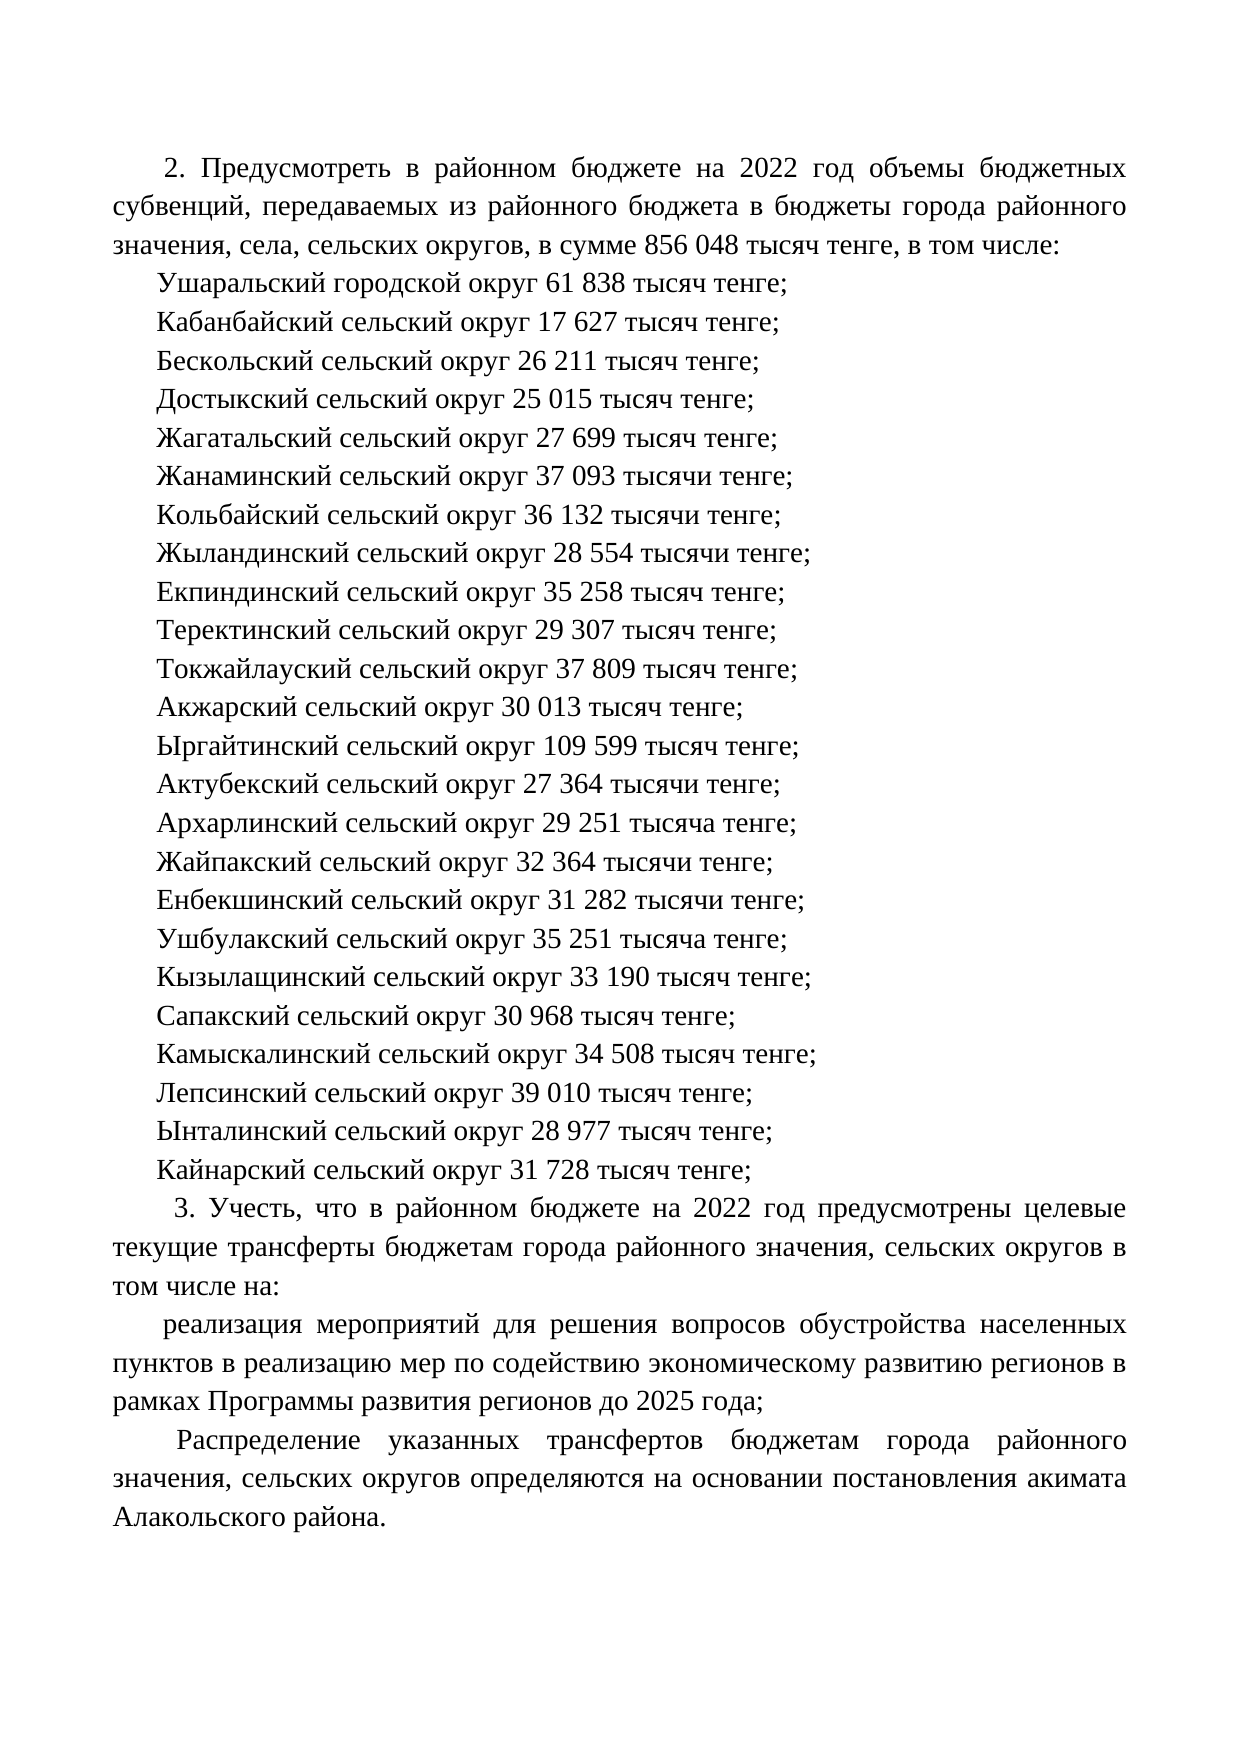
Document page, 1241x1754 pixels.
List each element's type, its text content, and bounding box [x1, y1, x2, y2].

text 2. Предусмотреть в районном бюджете на 2022 год объемы бюджетных субвенций, передаваемых из районного бюджета в бюджеты города районного значения, села, сельских округов, в сумме 856 048 тысяч тенге, в том числе: [112, 150, 1128, 261]
text Лепсинский сельский округ 39 010 тысяч тенге; [112, 1075, 1128, 1108]
text Жанаминский сельский округ 37 093 тысячи тенге; [112, 458, 1128, 492]
text Актубекский сельский округ 27 364 тысячи тенге; [112, 767, 1128, 800]
text Архарлинский сельский округ 29 251 тысяча тенге; [112, 805, 1128, 839]
text Распределение указанных трансфертов бюджетам города районного значения, сельских округов определяются на основании постановления акимата Алакольского района. [112, 1422, 1128, 1532]
text Кайнарский сельский округ 31 728 тысяч тенге; [112, 1152, 1128, 1186]
text Сапакский сельский округ 30 968 тысяч тенге; [112, 998, 1128, 1031]
text Ушаральский городской округ 61 838 тысяч тенге; [112, 266, 1128, 299]
text Кабанбайский сельский округ 17 627 тысяч тенге; [112, 304, 1128, 338]
text Кольбайский сельский округ 36 132 тысячи тенге; [112, 497, 1128, 530]
text Камыскалинский сельский округ 34 508 тысяч тенге; [112, 1036, 1128, 1070]
text реализация мероприятий для решения вопросов обустройства населенных пунктов в реализацию мер по содействию экономическому развитию регионов в рамках Программы развития регионов до 2025 года; [112, 1306, 1128, 1417]
text Токжайлауский сельский округ 37 809 тысяч тенге; [112, 651, 1128, 684]
text 3. Учесть, что в районном бюджете на 2022 год предусмотрены целевые текущие трансферты бюджетам города районного значения, сельских округов в том числе на: [112, 1191, 1128, 1301]
text Жайпакский сельский округ 32 364 тысячи тенге; [112, 844, 1128, 877]
text Теректинский сельский округ 29 307 тысяч тенге; [112, 612, 1128, 646]
text Ушбулакский сельский округ 35 251 тысяча тенге; [112, 921, 1128, 954]
text Жыландинский сельский округ 28 554 тысячи тенге; [112, 535, 1128, 569]
text Ынталинский сельский округ 28 977 тысяч тенге; [112, 1113, 1128, 1147]
text Акжарский сельский округ 30 013 тысяч тенге; [112, 689, 1128, 723]
text Екпиндинский сельский округ 35 258 тысяч тенге; [112, 574, 1128, 607]
text Ыргайтинский сельский округ 109 599 тысяч тенге; [112, 728, 1128, 762]
text Бескольский сельский округ 26 211 тысяч тенге; [112, 343, 1128, 376]
text Достыкский сельский округ 25 015 тысяч тенге; [112, 381, 1128, 415]
text Кызылащинский сельский округ 33 190 тысяч тенге; [112, 959, 1128, 993]
text Жагатальский сельский округ 27 699 тысяч тенге; [112, 420, 1128, 453]
text Енбекшинский сельский округ 31 282 тысячи тенге; [112, 882, 1128, 916]
